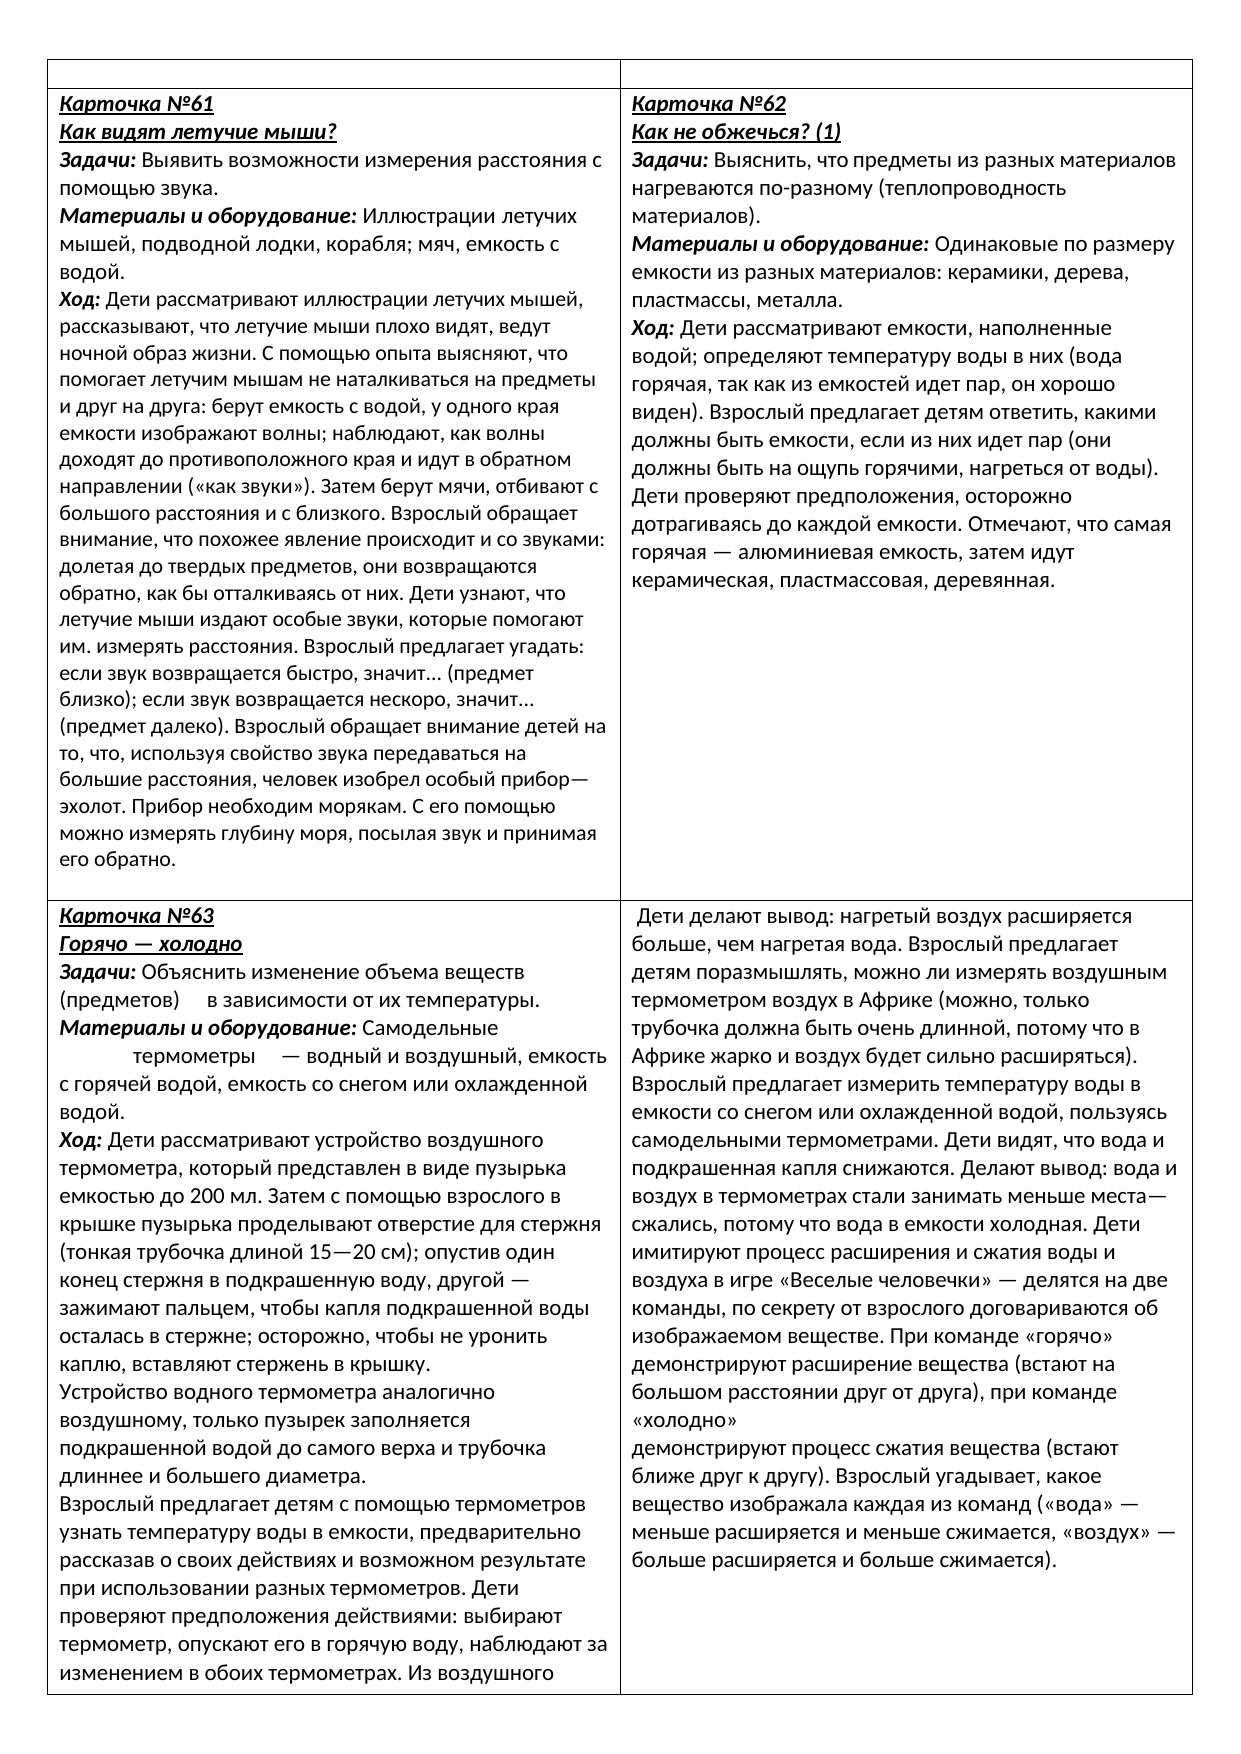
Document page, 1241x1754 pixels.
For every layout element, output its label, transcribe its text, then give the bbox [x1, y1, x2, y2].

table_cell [48, 60, 620, 88]
table_cell Карточка №61 Как видят летучие мыши? Задачи: Выявить возможности измерения расстояния с помощью звука. Материалы и оборудование: Иллюстрации летучих мышей, подводной лодки, корабля; мяч, емкость с водой. Ход: Дети рассматривают иллюстрации летучих мышей, рассказывают, что летучие мыши плохо видят, ведут ночной образ жизни. С помощью опыта выясняют, что помогает летучим мышам не наталкиваться на предметы и друг на друга: берут емкость с водой, у одного края емкости изображают волны; наблюдают, как волны доходят до противоположного края и идут в обратном направлении («как звуки»). Затем берут мячи, отбивают с большого расстояния и с близкого. Взрослый обращает внимание, что похожее явление происходит и со звуками: долетая до твердых предметов, они возвращаются обратно, как бы отталкиваясь от них. Дети узнают, что летучие мыши издают особые звуки, которые помогают им. измерять расстояния. Взрослый предлагает угадать: если звук возвращается быстро, значит... (предмет близко); если звук возвращается нескоро, значит... (предмет далеко). Взрослый обращает внимание детей на то, что, используя свойство звука передаваться на большие расстояния, человек изобрел особый прибор— эхолот. Прибор необходим морякам. С его помощью можно измерять глубину моря, посылая звук и принимая его обратно. [48, 89, 620, 900]
table_cell Карточка №62 Как не обжечься? (1) Задачи: Выяснить, что предметы из разных материалов нагреваются по-разному (теплопроводность материалов). Материалы и оборудование: Одинаковые по размеру емкости из разных материалов: керамики, дерева, пластмассы, металла. Ход: Дети рассматривают емкости, наполненные водой; определяют температуру воды в них (вода горячая, так как из емкостей идет пар, он хорошо виден). Взрослый предлагает детям ответить, какими должны быть емкости, если из них идет пар (они должны быть на ощупь горячими, нагреться от воды). Дети проверяют предположения, осторожно дотрагиваясь до каждой емкости. Отмечают, что самая горячая — алюминиевая емкость, затем идут керамическая, пластмассовая, деревянная. [621, 89, 1192, 900]
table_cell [621, 901, 1192, 1694]
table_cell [48, 901, 620, 1694]
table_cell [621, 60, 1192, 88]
